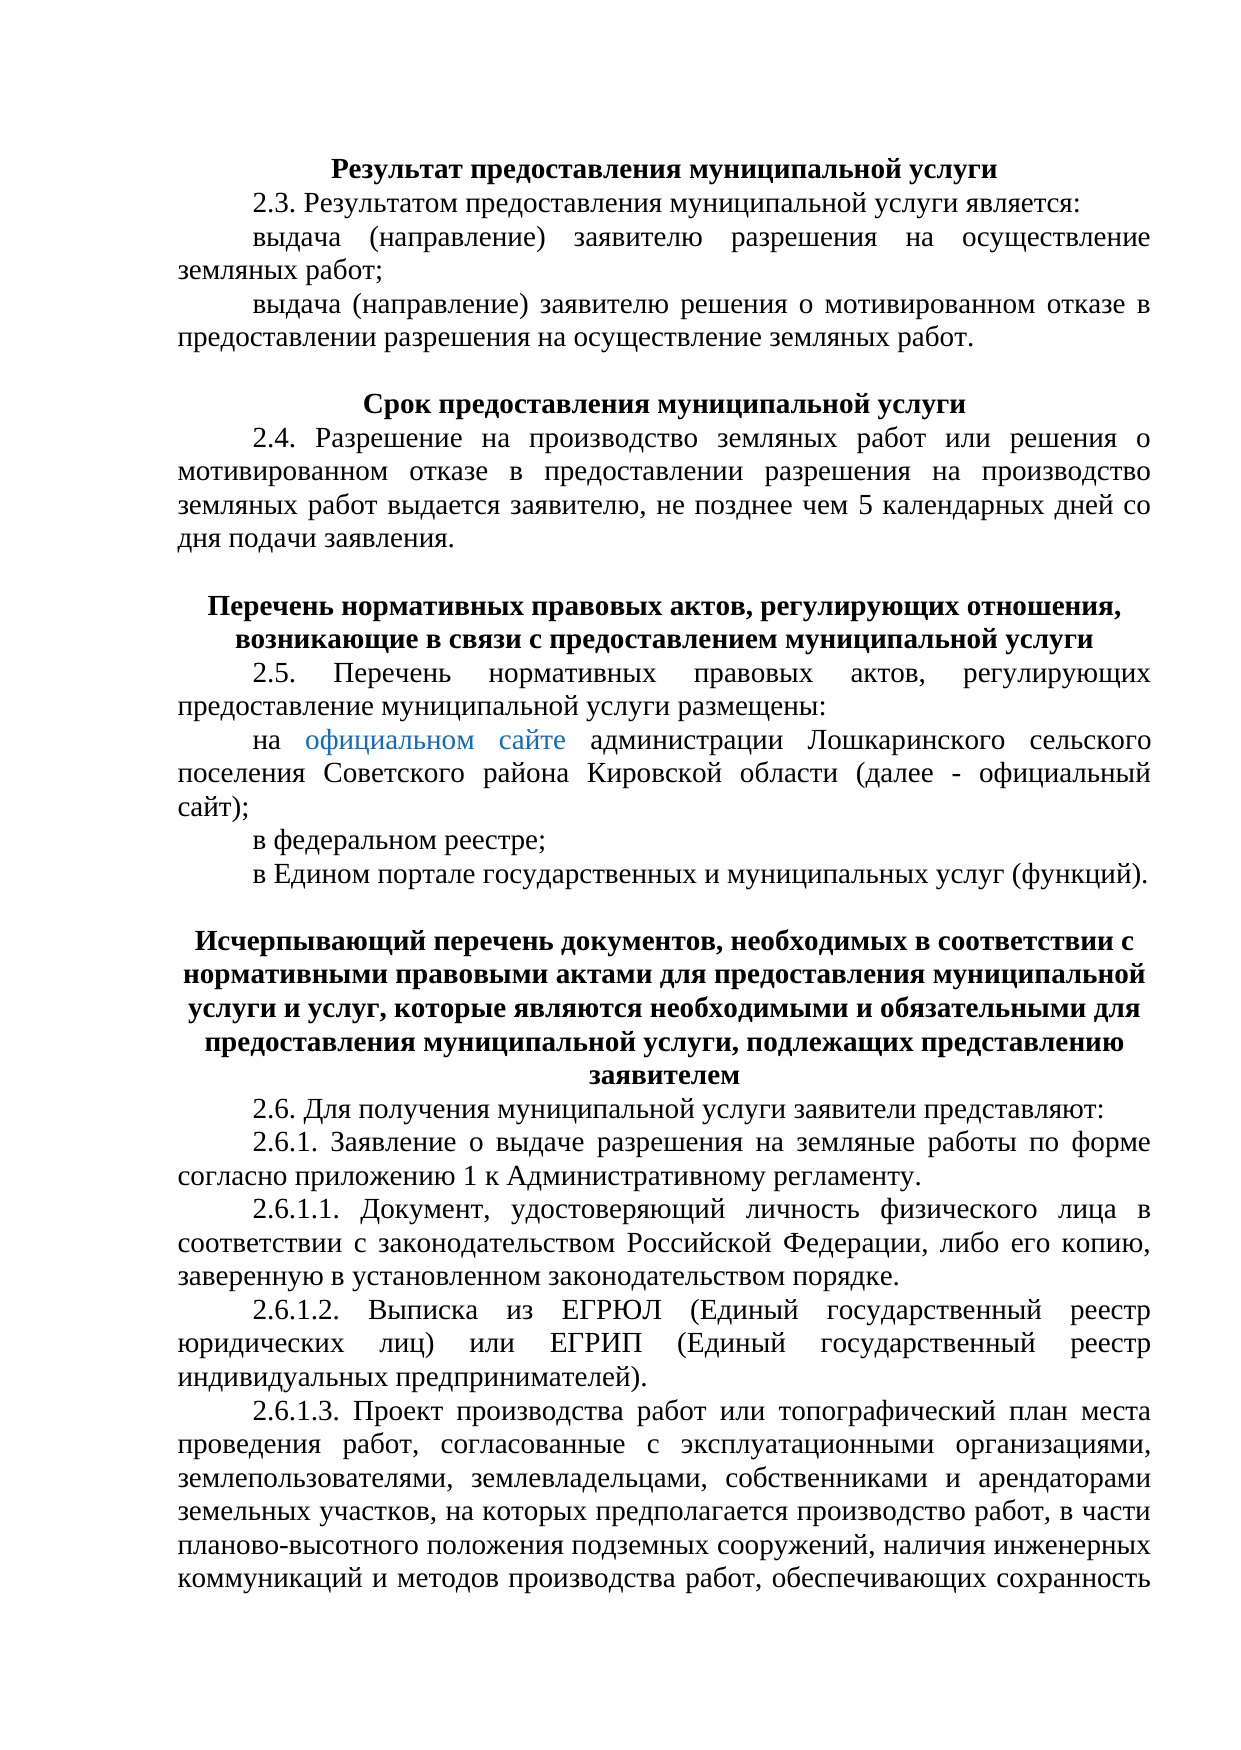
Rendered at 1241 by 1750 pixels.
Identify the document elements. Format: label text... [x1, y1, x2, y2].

subtitle Результат предоставления муниципальной услуги [177, 152, 1152, 185]
text 2.3. Результатом предоставления муниципальной услуги является: [177, 185, 1152, 219]
text на официальном сайте администрации Лошкаринского сельского поселения Советского района Кировской области (далее - официальный сайт); [177, 722, 1152, 822]
subtitle Исчерпывающий перечень документов, необходимых в соответствии с нормативными правовыми актами для предоставления муниципальной услуги и услуг, которые являются необходимыми и обязательными для предоставления муниципальной услуги, подлежащих представлению заявителем [177, 923, 1152, 1091]
text 2.5. Перечень нормативных правовых актов, регулирующих предоставление муниципальной услуги размещены: [177, 655, 1152, 722]
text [177, 1393, 1152, 1594]
text 2.6.1.2. Выписка из ЕГРЮЛ (Единый государственный реестр юридических лиц) или ЕГРИП (Единый государственный реестр индивидуальных предпринимателей). [177, 1292, 1152, 1393]
text 2.6.1.1. Документ, удостоверяющий личность физического лица в соответствии с законодательством Российской Федерации, либо его копию, заверенную в установленном законодательством порядке. [177, 1191, 1152, 1292]
text в федеральном реестре; [177, 822, 1152, 856]
subtitle Перечень нормативных правовых актов, регулирующих отношения, возникающие в связи с предоставлением муниципальной услуги [177, 588, 1152, 655]
text 2.6.1. Заявление о выдаче разрешения на земляные работы по форме согласно приложению 1 к Административному регламенту. [177, 1124, 1152, 1191]
text выдача (направление) заявителю решения о мотивированном отказе в предоставлении разрешения на осуществление земляных работ. [177, 286, 1152, 353]
text в Едином портале государственных и муниципальных услуг (функций). [177, 856, 1152, 889]
subtitle Срок предоставления муниципальной услуги [177, 386, 1152, 420]
text выдача (направление) заявителю разрешения на осуществление земляных работ; [177, 219, 1152, 286]
text 2.6. Для получения муниципальной услуги заявители представляют: [177, 1091, 1152, 1124]
text 2.4. Разрешение на производство земляных работ или решения о мотивированном отказе в предоставлении разрешения на производство земляных работ выдается заявителю, не позднее чем 5 календарных дней со дня подачи заявления. [177, 420, 1152, 554]
